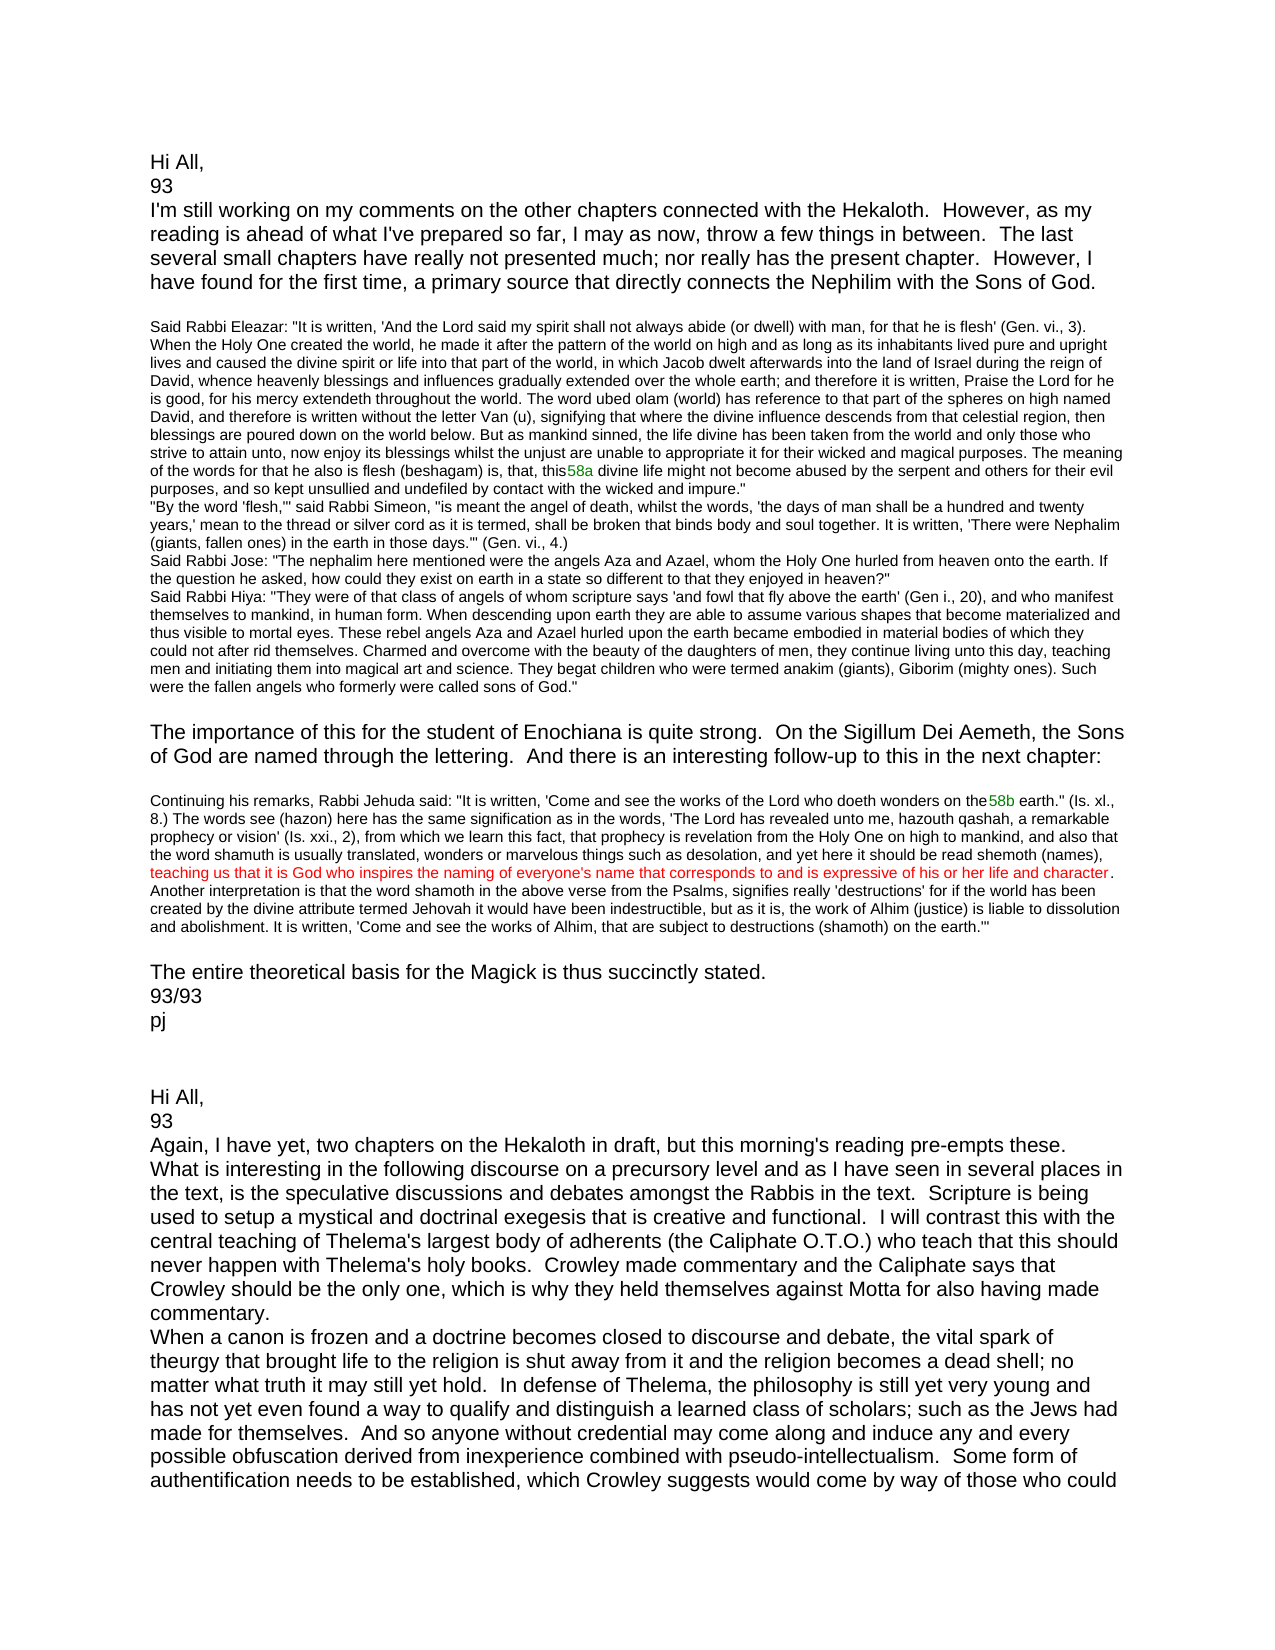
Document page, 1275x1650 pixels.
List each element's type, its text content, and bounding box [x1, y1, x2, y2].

text The importance of this for the student of Enochiana is quite strong. On the Sigillum Dei Aemeth, the Sons of God are named through the lettering. And there is an interesting follow-up to this in the next chapter: [150, 720, 1125, 768]
text 93/93 [150, 984, 1125, 1008]
text "By the word 'flesh,'" said Rabbi Simeon, "is meant the angel of death, whilst the words, 'the days of man shall be a hundred and twenty years,' mean to the thread or silver cord as it is termed, shall be broken that binds body and soul together. It is written, 'There were Nephalim (giants, fallen ones) in the earth in those days.'" (Gen. vi., 4.) [150, 498, 1125, 552]
text 93 [150, 174, 1125, 198]
text pj [150, 1008, 1125, 1032]
text Again, I have yet, two chapters on the Hekaloth in draft, but this morning's reading pre-empts these. What is interesting in the following discourse on a precursory level and as I have seen in several places in the text, is the speculative discussions and debates amongst the Rabbis in the text. Scripture is being used to setup a mystical and doctrinal exegesis that is creative and functional. I will contrast this with the central teaching of Thelema's largest body of adherents (the Caliphate O.T.O.) who teach that this should never happen with Thelema's holy books. Crowley made commentary and the Caliphate says that Crowley should be the only one, which is why they held themselves against Motta for also having made commentary. [150, 1133, 1125, 1324]
text The entire theoretical basis for the Magick is thus succinctly stated. [150, 960, 1125, 984]
text Said Rabbi Eleazar: "It is written, 'And the Lord said my spirit shall not always abide (or dwell) with man, for that he is flesh' (Gen. vi., 3). When the Holy One created the world, he made it after the pattern of the world on high and as long as its inhabitants lived pure and upright lives and caused the divine spirit or life into that part of the world, in which Jacob dwelt afterwards into the land of Israel during the reign of David, whence heavenly blessings and influences gradually extended over the whole earth; and therefore it is written, Praise the Lord for he is good, for his mercy extendeth throughout the world. The word ubed olam (world) has reference to that part of the spheres on high named David, and therefore is written without the letter Van (u), signifying that where the divine influence descends from that celestial region, then blessings are poured down on the world below. But as mankind sinned, the life divine has been taken from the world and only those who strive to attain unto, now enjoy its blessings whilst the unjust are unable to appropriate it for their wicked and magical purposes. The meaning of the words for that he also is flesh (beshagam) is, that, this58a divine life might not become abused by the serpent and others for their evil purposes, and so kept unsullied and undefiled by contact with the wicked and impure." [150, 318, 1125, 498]
text I'm still working on my comments on the other chapters connected with the Hekaloth. However, as my reading is ahead of what I've prepared so far, I may as now, throw a few things in between. The last several small chapters have really not presented much; nor really has the present chapter. However, I have found for the first time, a primary source that directly connects the Nephilim with the Sons of God. [150, 198, 1125, 294]
text Hi All, [150, 1085, 1125, 1109]
text Said Rabbi Jose: "The nephalim here mentioned were the angels Aza and Azael, whom the Holy One hurled from heaven onto the earth. If the question he asked, how could they exist on earth in a state so different to that they enjoyed in heaven?" [150, 552, 1125, 588]
text Said Rabbi Hiya: "They were of that class of angels of whom scripture says 'and fowl that fly above the earth' (Gen i., 20), and who manifest themselves to mankind, in human form. When descending upon earth they are able to assume various shapes that become materialized and thus visible to mortal eyes. These rebel angels Aza and Azael hurled upon the earth became embodied in material bodies of which they could not after rid themselves. Charmed and overcome with the beauty of the daughters of men, they continue living unto this day, teaching men and initiating them into magical art and science. They begat children who were termed anakim (giants), Giborim (mighty ones). Such were the fallen angels who formerly were called sons of God." [150, 588, 1125, 696]
text Hi All, [150, 150, 1125, 174]
text Continuing his remarks, Rabbi Jehuda said: "It is written, 'Come and see the works of the Lord who doeth wonders on the58b earth." (Is. xl., 8.) The words see (hazon) here has the same signification as in the words, 'The Lord has revealed unto me, hazouth qashah, a remarkable prophecy or vision' (Is. xxi., 2), from which we learn this fact, that prophecy is revelation from the Holy One on high to mankind, and also that the word shamuth is usually translated, wonders or marvelous things such as desolation, and yet here it should be read shemoth (names), teaching us that it is God who inspires the naming of everyone's name that corresponds to and is expressive of his or her life and character. Another interpretation is that the word shamoth in the above verse from the Psalms, signifies really 'destructions' for if the world has been created by the divine attribute termed Jehovah it would have been indestructible, but as it is, the work of Alhim (justice) is liable to dissolution and abolishment. It is written, 'Come and see the works of Alhim, that are subject to destructions (shamoth) on the earth.'" [150, 792, 1125, 936]
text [150, 1324, 1125, 1492]
text 93 [150, 1109, 1125, 1133]
